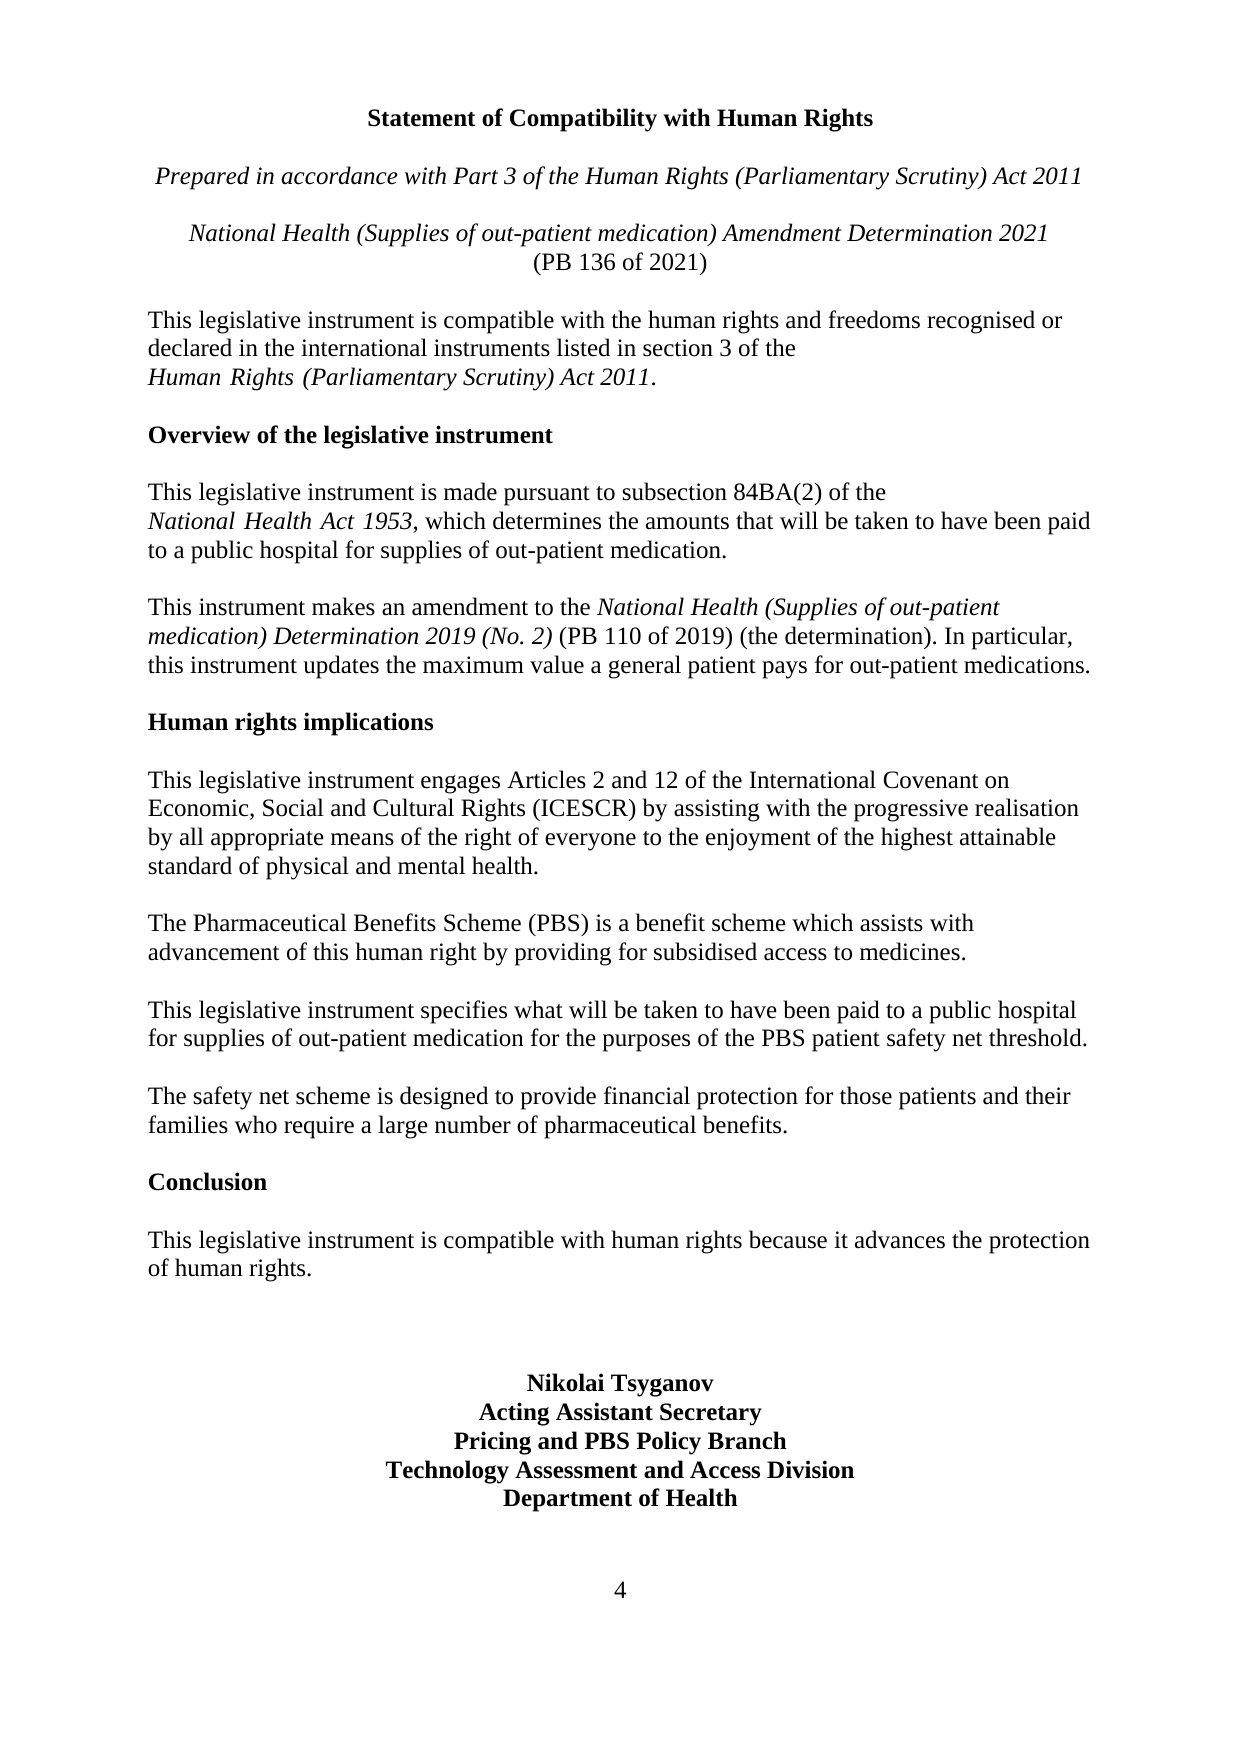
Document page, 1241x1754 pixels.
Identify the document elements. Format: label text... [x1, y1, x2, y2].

text Statement of Compatibility with Human Rights [148, 103, 1092, 132]
text Nikolai Tsyganov [148, 1368, 1092, 1397]
text Overview of the legislative instrument [148, 420, 1092, 448]
text This instrument makes an amendment to the National Health (Supplies of out-patient medication) Determination 2019 (No. 2) (PB 110 of 2019) (the determination). In particular, this instrument updates the maximum value a general patient pays for out-patient medications. [148, 592, 1092, 678]
text Human rights implications [148, 707, 1092, 736]
text Conclusion [148, 1167, 1092, 1196]
text National Health (Supplies of out-patient medication) Amendment Determination 2021 [148, 218, 1092, 247]
text This legislative instrument engages Articles 2 and 12 of the International Covenant on Economic, Social and Cultural Rights (ICESCR) by assisting with the progressive realisation by all appropriate means of the right of everyone to the enjoyment of the highest attainable standard of physical and mental health. [148, 765, 1092, 880]
text This legislative instrument is made pursuant to subsection 84BA(2) of the National Health Act 1953, which determines the amounts that will be taken to have been paid to a public hospital for supplies of out-patient medication. [148, 477, 1092, 563]
text The Pharmaceutical Benefits Scheme (PBS) is a benefit scheme which assists with advancement of this human right by providing for subsidised access to medicines. [148, 908, 1092, 966]
text The safety net scheme is designed to provide financial protection for those patients and their families who require a large number of pharmaceutical benefits. [148, 1081, 1092, 1138]
text This legislative instrument is compatible with the human rights and freedoms recognised or declared in the international instruments listed in section 3 of the Human Rights (Parliamentary Scrutiny) Act 2011. [148, 305, 1092, 391]
text Acting Assistant Secretary Pricing and PBS Policy Branch [148, 1397, 1092, 1455]
text This legislative instrument is compatible with human rights because it advances the protection of human rights. [148, 1225, 1092, 1282]
text Prepared in accordance with Part 3 of the Human Rights (Parliamentary Scrutiny) Act 2011 [148, 161, 1092, 190]
text Technology Assessment and Access Division Department of Health [148, 1455, 1092, 1512]
text This legislative instrument specifies what will be taken to have been paid to a public hospital for supplies of out-patient medication for the purposes of the PBS patient safety net threshold. [148, 995, 1092, 1052]
text (PB 136 of 2021) [148, 247, 1092, 276]
